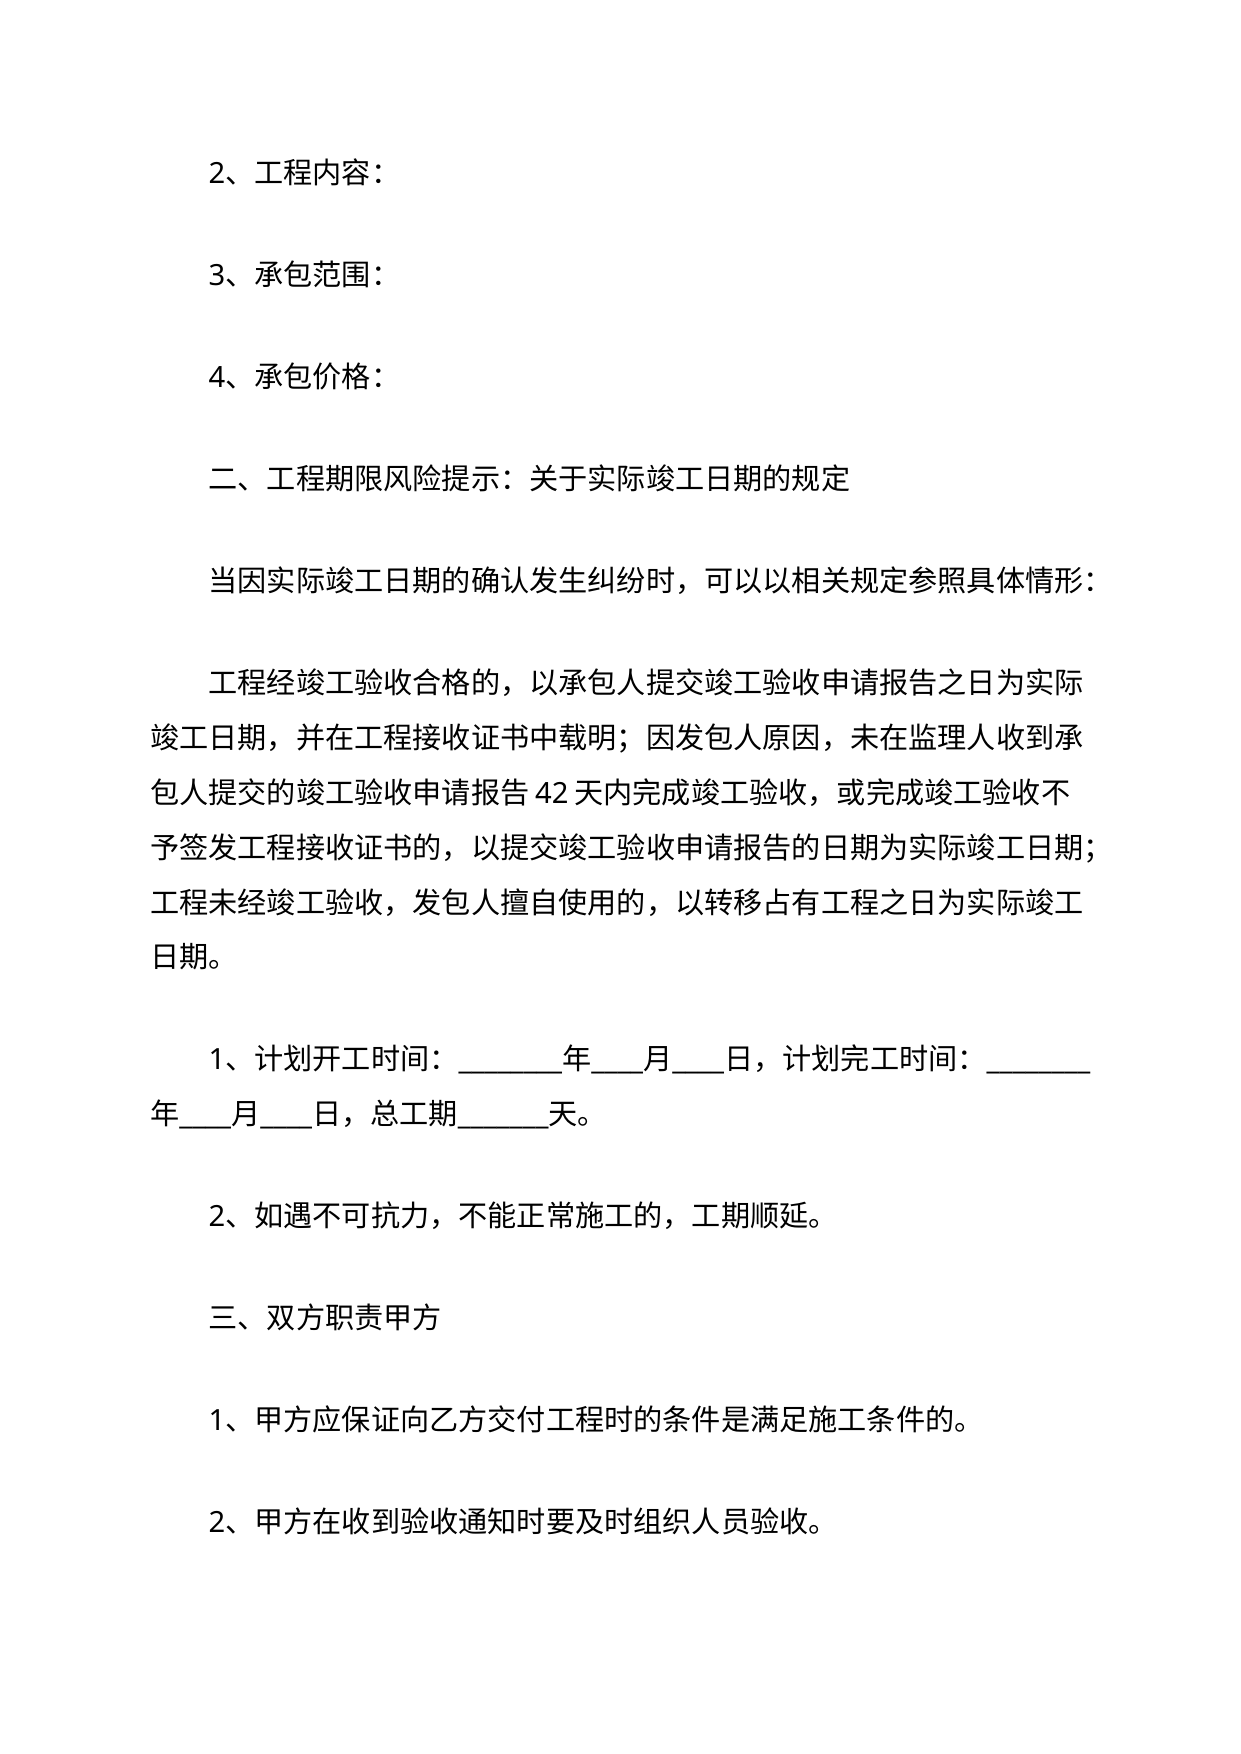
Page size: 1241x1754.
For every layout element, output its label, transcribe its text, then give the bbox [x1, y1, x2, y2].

text 2、工程内容： [150, 150, 1090, 192]
text 1、甲方应保证向乙方交付工程时的条件是满足施工条件的。 [150, 1397, 1090, 1439]
text 2、如遇不可抗力，不能正常施工的，工期顺延。 [150, 1193, 1090, 1235]
text 3、承包范围： [150, 252, 1090, 294]
text 4、承包价格： [150, 354, 1090, 396]
text 1、计划开工时间：________年____月____日，计划完工时间：________年____月____日，总工期_______天。 [150, 1036, 1090, 1133]
text 工程经竣工验收合格的，以承包人提交竣工验收申请报告之日为实际竣工日期，并在工程接收证书中载明；因发包人原因，未在监理人收到承包人提交的竣工验收申请报告42天内完成竣工验收，或完成竣工验收不予签发工程接收证书的，以提交竣工验收申请报告的日期为实际竣工日期；工程未经竣工验收，发包人擅自使用的，以转移占有工程之日为实际竣工日期。 [150, 659, 1090, 976]
text 二、工程期限风险提示：关于实际竣工日期的规定 [150, 456, 1090, 498]
text 当因实际竣工日期的确认发生纠纷时，可以以相关规定参照具体情形： [150, 558, 1090, 600]
text 2、甲方在收到验收通知时要及时组织人员验收。 [150, 1498, 1090, 1541]
text 三、双方职责甲方 [150, 1295, 1090, 1337]
